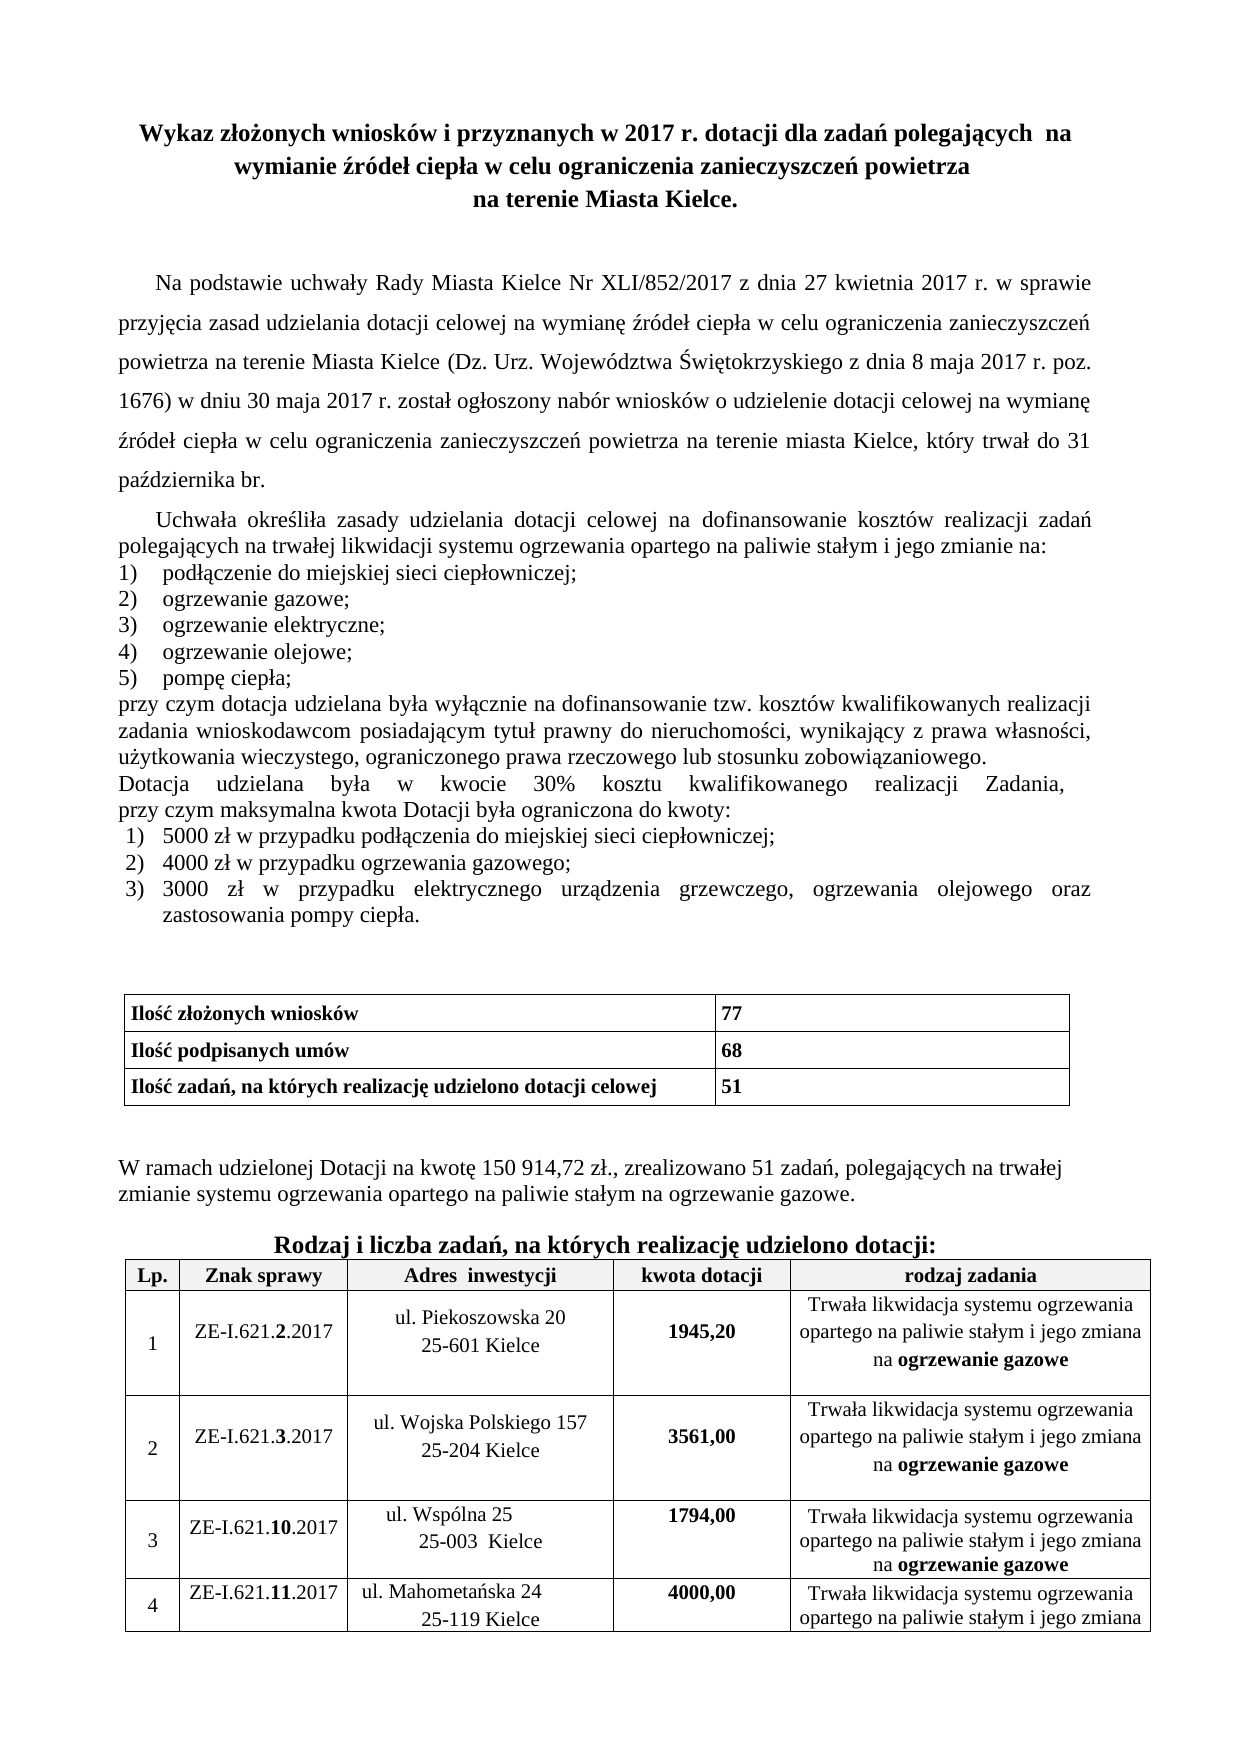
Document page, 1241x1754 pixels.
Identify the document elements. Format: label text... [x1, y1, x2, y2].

table_cell ZE-I.621.2.2017 [180, 1291, 347, 1395]
table_cell Trwała likwidacja systemu ogrzewania opartego na paliwie stałym i jego zmiana na ogrzewanie gazowe [791, 1501, 1150, 1578]
table_cell ul. Wojska Polskiego 157 25-204 Kielce [348, 1396, 613, 1500]
list ogrzewanie elektryczne; [118, 611, 1092, 638]
table_header kwota dotacji [614, 1260, 790, 1290]
table_cell ul. Piekoszowska 20 25-601 Kielce [348, 1291, 613, 1395]
text Uchwała określiła zasady udzielania dotacji celowej na dofinansowanie kosztów realizacji zadań polegających na trwałej likwidacji systemu ogrzewania opartego na paliwie stałym i jego zmianie na: [118, 506, 1092, 559]
table_cell 1794,00 [614, 1501, 790, 1578]
table_cell ZE-I.621.10.2017 [180, 1501, 347, 1578]
table_cell 68 [716, 1032, 1069, 1067]
table_cell 3 [126, 1501, 179, 1578]
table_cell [791, 1579, 1150, 1631]
table_cell ZE-I.621.11.2017 [180, 1579, 347, 1631]
table_cell 3561,00 [614, 1396, 790, 1500]
table_header Ilość złożonych wniosków [125, 995, 715, 1031]
table_header rodzaj zadania [791, 1260, 1150, 1290]
list podłączenie do miejskiej sieci ciepłowniczej; [118, 559, 1092, 585]
table_cell Trwała likwidacja systemu ogrzewania opartego na paliwie stałym i jego zmiana na ogrzewanie gazowe [791, 1396, 1150, 1500]
table_cell 4 [126, 1579, 179, 1631]
table_cell ZE-I.621.3.2017 [180, 1396, 347, 1500]
table_cell ul. Wspólna 25 25-003 Kielce [348, 1501, 613, 1578]
table_cell Ilość podpisanych umów [125, 1032, 715, 1067]
list pompę ciepła; [118, 664, 1092, 691]
table_cell 4000,00 [614, 1579, 790, 1631]
text Rodzaj i liczba zadań, na których realizację udzielono dotacji: [118, 1230, 1092, 1259]
table_cell 2 [126, 1396, 179, 1500]
table_header Lp. [126, 1260, 179, 1290]
list 5000 zł w przypadku podłączenia do miejskiej sieci ciepłowniczej; [125, 822, 1092, 849]
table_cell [348, 1579, 613, 1631]
table_cell 1 [126, 1291, 179, 1395]
list ogrzewanie olejowe; [118, 638, 1092, 664]
text Wykaz złożonych wniosków i przyznanych w 2017 r. dotacji dla zadań polegających na wymianie źródeł ciepła w celu ograniczenia zanieczyszczeń powietrza na terenie Miasta Kielce. [118, 118, 1092, 213]
text Na podstawie uchwały Rady Miasta Kielce Nr XLI/852/2017 z dnia 27 kwietnia 2017 r. w sprawie przyjęcia zasad udzielania dotacji celowej na wymianę źródeł ciepła w celu ograniczenia zanieczyszczeń powietrza na terenie Miasta Kielce (Dz. Urz. Województwa Świętokrzyskiego z dnia 8 maja 2017 r. poz. 1676) w dniu 30 maja 2017 r. został ogłoszony nabór wniosków o udzielenie dotacji celowej na wymianę źródeł ciepła w celu ograniczenia zanieczyszczeń powietrza na terenie miasta Kielce, który trwał do 31 października br. [118, 269, 1092, 493]
list przy czym dotacja udzielana była wyłącznie na dofinansowanie tzw. kosztów kwalifikowanych realizacji zadania wnioskodawcom posiadającym tytuł prawny do nieruchomości, wynikający z prawa własności, użytkowania wieczystego, ograniczonego prawa rzeczowego lub stosunku zobowiązaniowego. [118, 691, 1092, 769]
text Dotacja udzielana była w kwocie 30% kosztu kwalifikowanego realizacji Zadania, przy czym maksymalna kwota Dotacji była ograniczona do kwoty: [118, 769, 1092, 822]
text W ramach udzielonej Dotacji na kwotę 150 914,72 zł., zrealizowano 51 zadań, polegających na trwałej zmianie systemu ogrzewania opartego na paliwie stałym na ogrzewanie gazowe. [118, 1154, 1092, 1206]
table_cell Ilość zadań, na których realizację udzielono dotacji celowej [125, 1069, 715, 1104]
table_cell Trwała likwidacja systemu ogrzewania opartego na paliwie stałym i jego zmiana na ogrzewanie gazowe [791, 1291, 1150, 1395]
table_header Adres inwestycji [348, 1260, 613, 1290]
table_cell 1945,20 [614, 1291, 790, 1395]
list ogrzewanie gazowe; [118, 585, 1092, 611]
table_cell 51 [716, 1069, 1069, 1104]
list 4000 zł w przypadku ogrzewania gazowego; [125, 849, 1092, 875]
table_header 77 [716, 995, 1069, 1031]
table_header Znak sprawy [180, 1260, 347, 1290]
list 3000 zł w przypadku elektrycznego urządzenia grzewczego, ogrzewania olejowego oraz zastosowania pompy ciepła. [125, 875, 1092, 928]
